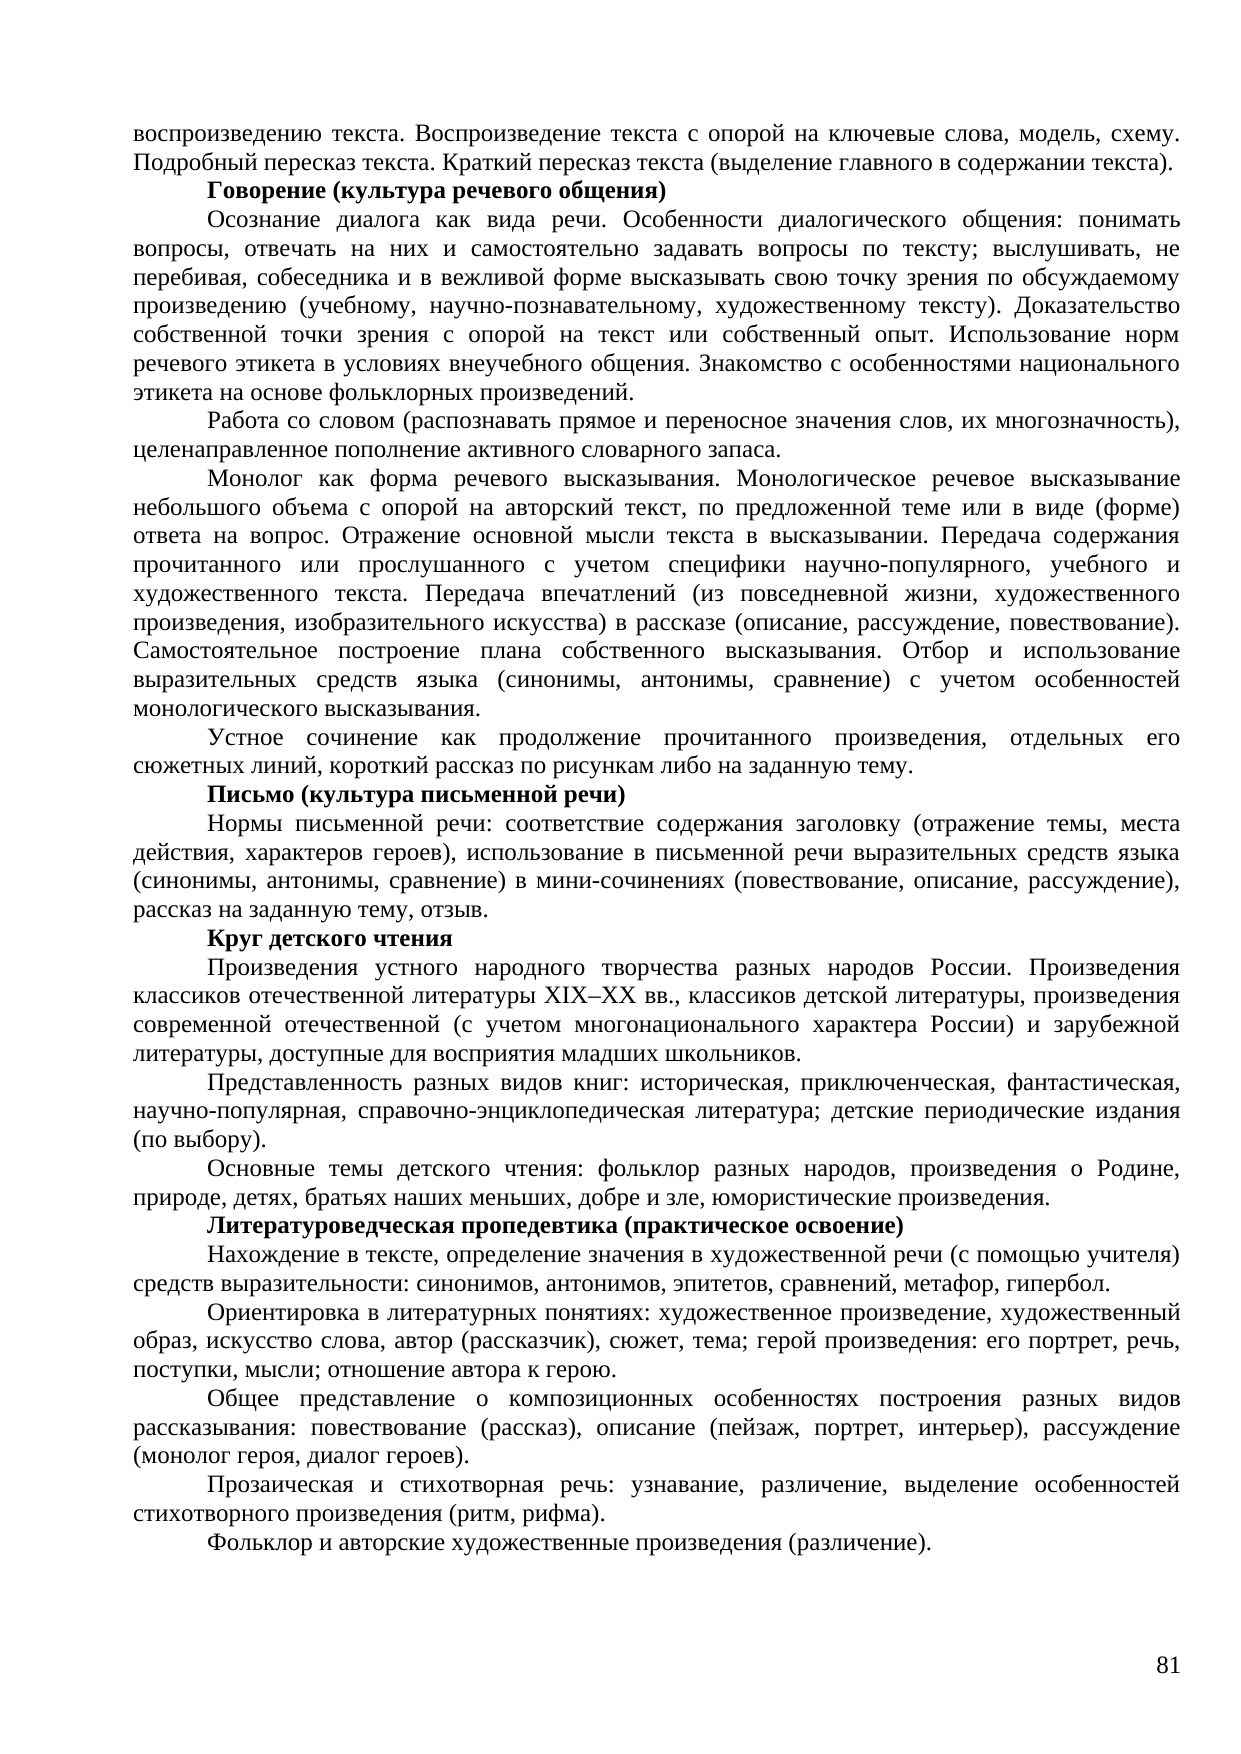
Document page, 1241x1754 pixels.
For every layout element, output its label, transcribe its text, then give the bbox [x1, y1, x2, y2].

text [133, 118, 1181, 176]
text Прозаическая и стихотворная речь: узнавание, различение, выделение особенностей стихотворного произведения (ритм, рифма). [133, 1469, 1181, 1527]
text Письмо (культура письменной речи) [133, 779, 1181, 808]
text Круг детского чтения [133, 923, 1181, 952]
text Фольклор и авторские художественные произведения (различение). [133, 1527, 1181, 1556]
text Нахождение в тексте, определение значения в художественной речи (с помощью учителя) средств выразительности: синонимов, антонимов, эпитетов, сравнений, метафор, гипербол. [133, 1239, 1181, 1297]
text Представленность разных видов книг: историческая, приключенческая, фантастическая, научно-популярная, справочно-энциклопедическая литература; детские периодические издания (по выбору). [133, 1067, 1181, 1153]
text Осознание диалога как вида речи. Особенности диалогического общения: понимать вопросы, отвечать на них и самостоятельно задавать вопросы по тексту; выслушивать, не перебивая, собеседника и в вежливой форме высказывать свою точку зрения по обсуждаемому произведению (учебному, научно-познавательному, художественному тексту). Доказательство собственной точки зрения с опорой на текст или собственный опыт. Использование норм речевого этикета в условиях внеучебного общения. Знакомство с особенностями национального этикета на основе фольклорных произведений. [133, 204, 1181, 406]
text Говорение (культура речевого общения) [133, 176, 1181, 204]
text Монолог как форма речевого высказывания. Монологическое речевое высказывание небольшого объема с опорой на авторский текст, по предложенной теме или в виде (форме) ответа на вопрос. Отражение основной мысли текста в высказывании. Передача содержания прочитанного или прослушанного с учетом специфики научно-популярного, учебного и художественного текста. Передача впечатлений (из повседневной жизни, художественного произведения, изобразительного искусства) в рассказе (описание, рассуждение, повествование). Самостоятельное построение плана собственного высказывания. Отбор и использование выразительных средств языка (синонимы, антонимы, сравнение) с учетом особенностей монологического высказывания. [133, 463, 1181, 722]
text Ориентировка в литературных понятиях: художественное произведение, художественный образ, искусство слова, автор (рассказчик), сюжет, тема; герой произведения: его портрет, речь, поступки, мысли; отношение автора к герою. [133, 1297, 1181, 1383]
text Основные темы детского чтения: фольклор разных народов, произведения о Родине, природе, детях, братьях наших меньших, добре и зле, юмористические произведения. [133, 1153, 1181, 1211]
text Произведения устного народного творчества разных народов России. Произведения классиков отечественной литературы XIX–ХХ вв., классиков детской литературы, произведения современной отечественной (с учетом многонационального характера России) и зарубежной литературы, доступные для восприятия младших школьников. [133, 952, 1181, 1067]
text Нормы письменной речи: соответствие содержания заголовку (отражение темы, места действия, характеров героев), использование в письменной речи выразительных средств языка (синонимы, антонимы, сравнение) в мини-сочинениях (повествование, описание, рассуждение), рассказ на заданную тему, отзыв. [133, 808, 1181, 923]
text Литературоведческая пропедевтика (практическое освоение) [133, 1211, 1181, 1239]
text Работа со словом (распознавать прямое и переносное значения слов, их многозначность), целенаправленное пополнение активного словарного запаса. [133, 406, 1181, 463]
text Устное сочинение как продолжение прочитанного произведения, отдельных его сюжетных линий, короткий рассказ по рисункам либо на заданную тему. [133, 722, 1181, 779]
text Общее представление о композиционных особенностях построения разных видов рассказывания: повествование (рассказ), описание (пейзаж, портрет, интерьер), рассуждение (монолог героя, диалог героев). [133, 1383, 1181, 1469]
